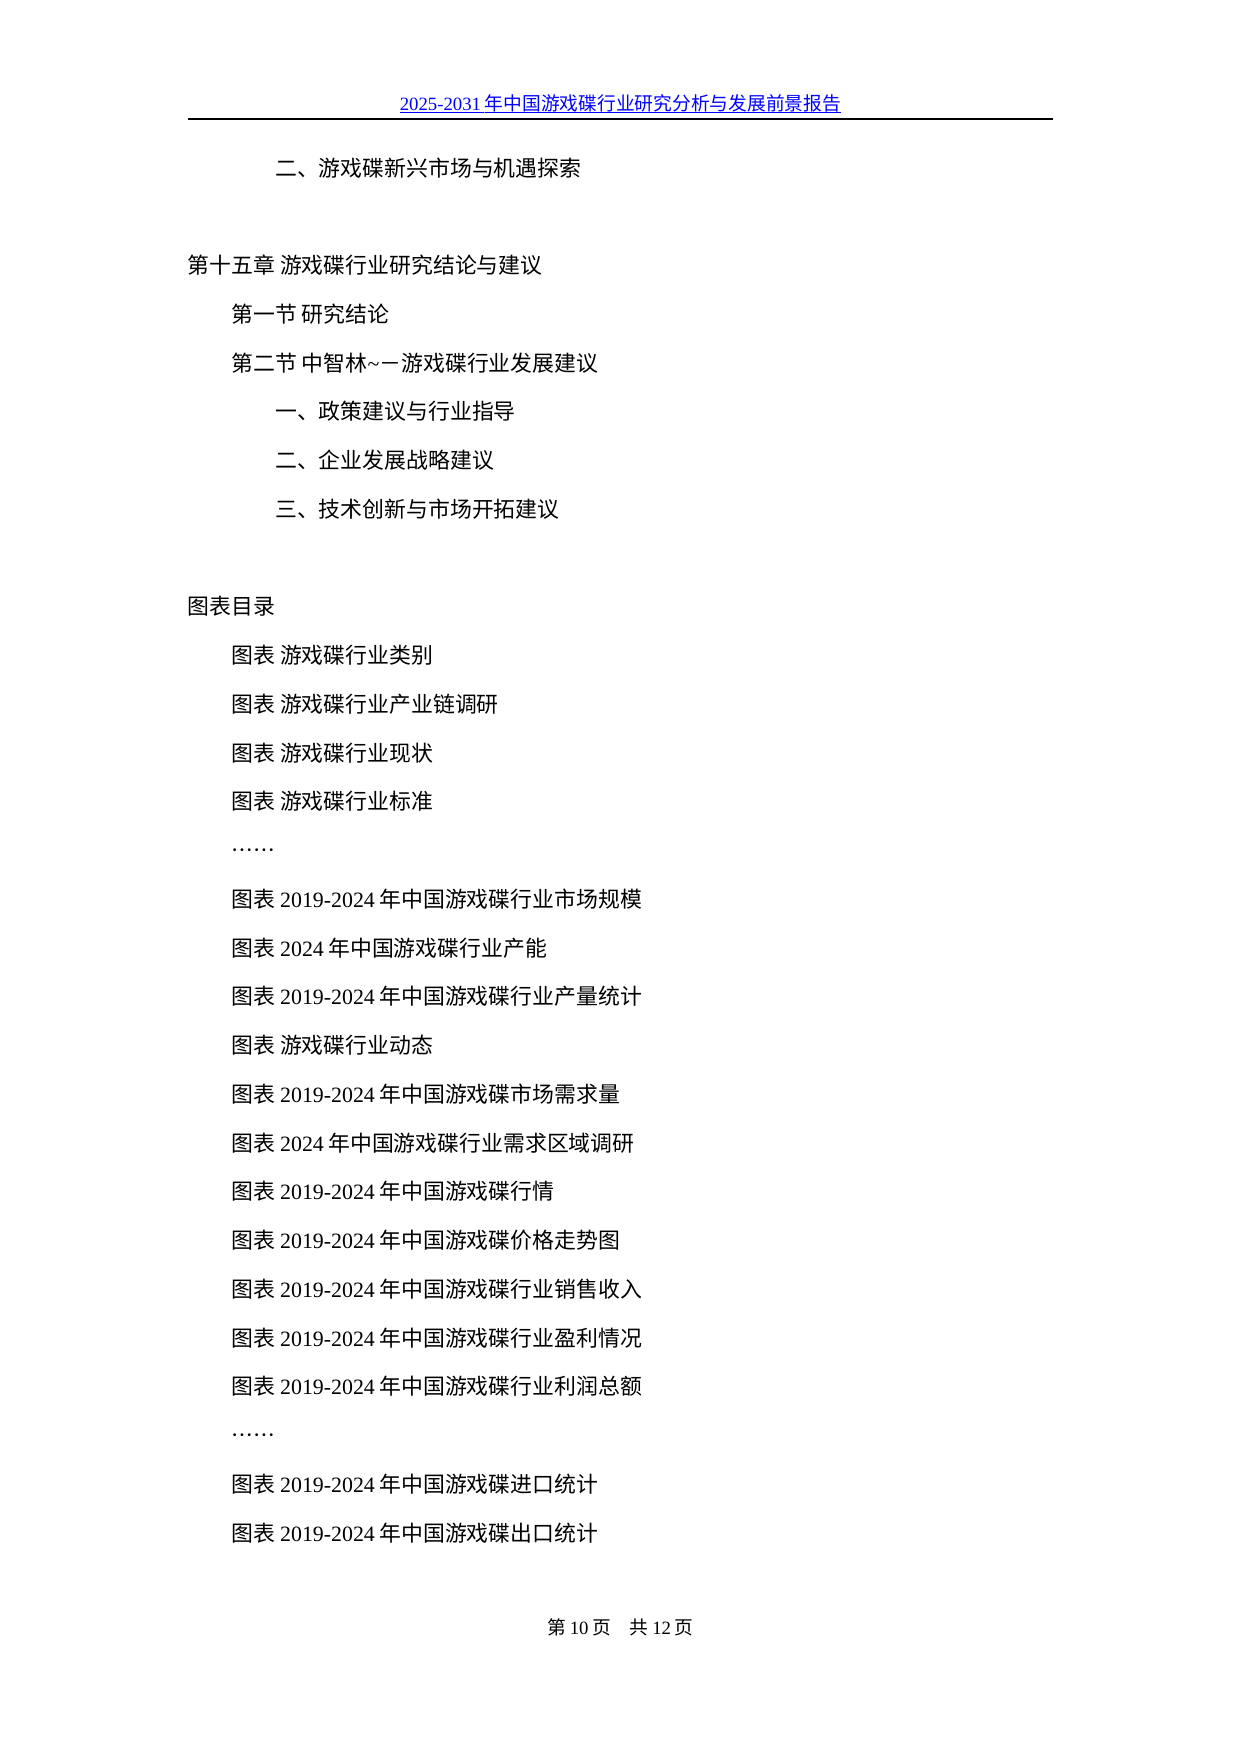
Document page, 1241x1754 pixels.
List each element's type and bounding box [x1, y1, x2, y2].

text [187, 150, 1053, 1548]
